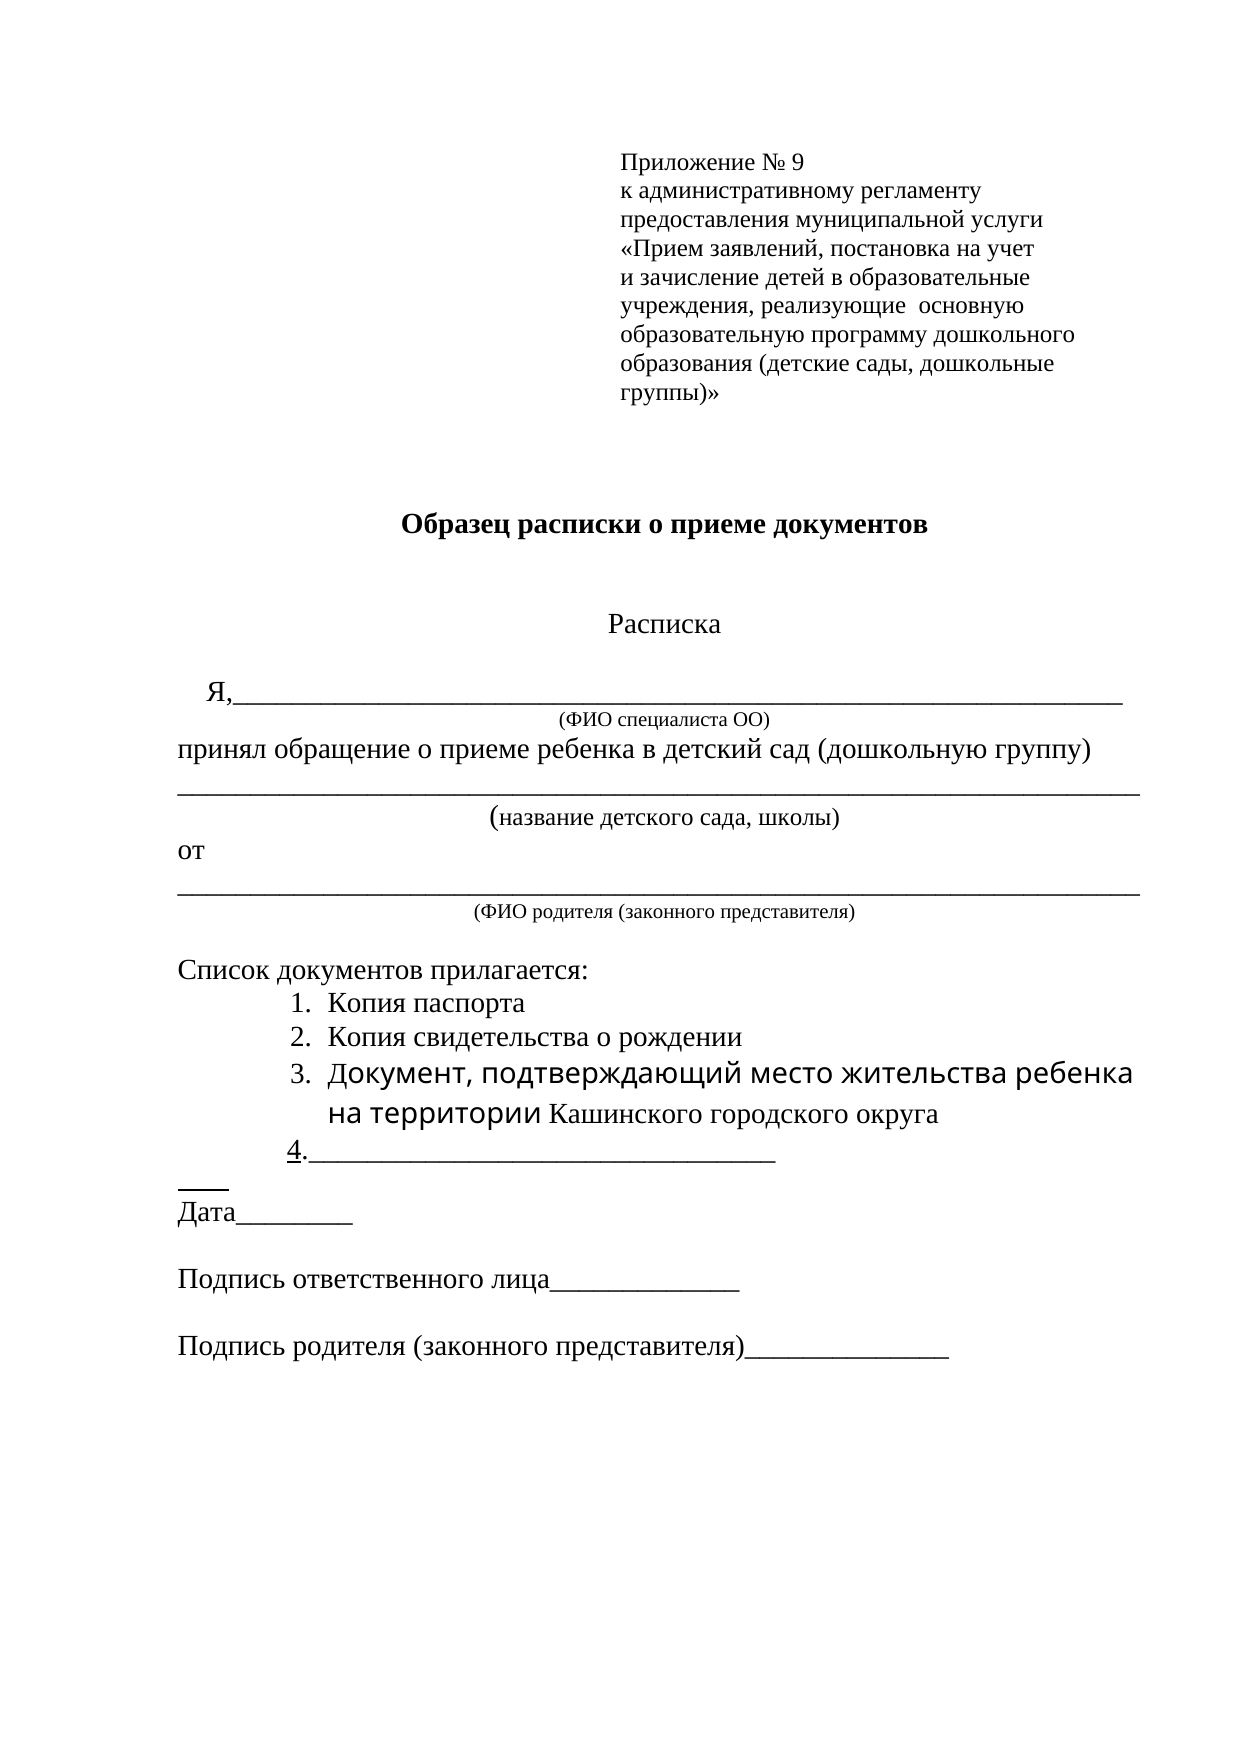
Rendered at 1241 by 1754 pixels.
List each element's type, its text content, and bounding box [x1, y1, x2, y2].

text учреждения, реализующие основную [620, 290, 1152, 319]
text 4.________________________________ [177, 1132, 1152, 1165]
text (название детского сада, школы) [177, 798, 1152, 832]
text образовательную программу дошкольного [620, 319, 1152, 348]
text Я,_____________________________________________________________ (ФИО специалиста ОО) [177, 674, 1152, 731]
list Копия свидетельства о рождении [290, 1019, 1152, 1052]
text Расписка [177, 607, 1152, 640]
text Образец расписки о приеме документов [177, 506, 1152, 539]
text Список документов прилагается: [177, 952, 1152, 985]
text Подпись ответственного лица_____________ [177, 1261, 1152, 1294]
text принял обращение о приеме ребенка в детский сад (дошкольную группу) __________________________________________________________________ [177, 731, 1152, 798]
text «Прием заявлений, постановка на учет [620, 233, 1152, 262]
text Приложение № 9 [620, 147, 1152, 175]
text и зачисление детей в образовательные [620, 262, 1152, 290]
text образования (детские сады, дошкольные группы)» [620, 348, 1152, 405]
text к административному регламенту предоставления муниципальной услуги [620, 175, 1152, 233]
text Подпись родителя (законного представителя)______________ [177, 1328, 1152, 1361]
list Копия паспорта [290, 985, 1152, 1019]
text (ФИО родителя (законного представителя) [177, 899, 1152, 923]
text от __________________________________________________________________ [177, 832, 1152, 899]
list Документ, подтверждающий место жительства ребенка на территории Кашинского городского округа [290, 1052, 1152, 1132]
text Дата________ [177, 1194, 1152, 1227]
